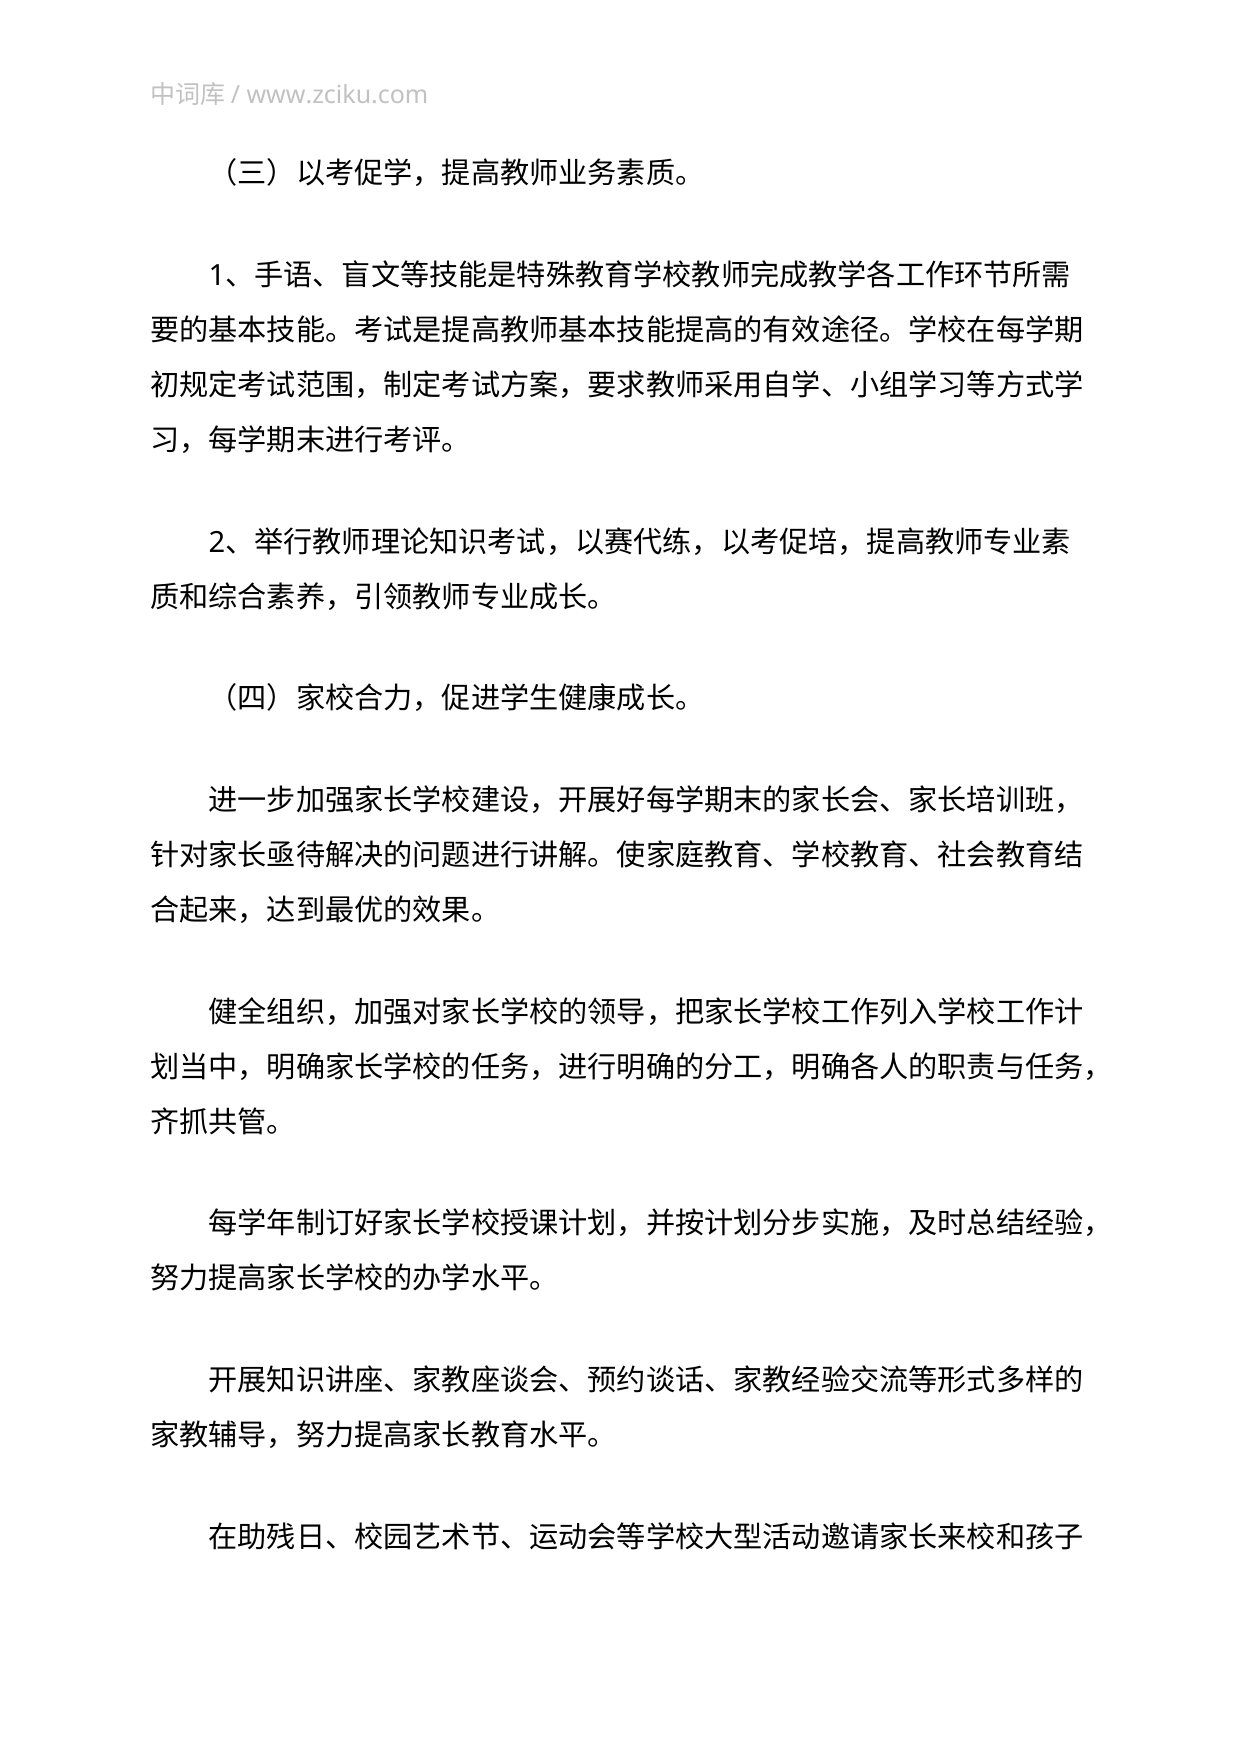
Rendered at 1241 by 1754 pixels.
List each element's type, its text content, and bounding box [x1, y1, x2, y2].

text （三）以考促学，提高教师业务素质。 [150, 150, 1090, 192]
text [150, 1513, 1090, 1556]
text 健全组织，加强对家长学校的领导，把家长学校工作列入学校工作计划当中，明确家长学校的任务，进行明确的分工，明确各人的职责与任务，齐抓共管。 [150, 988, 1090, 1141]
text （四）家校合力，促进学生健康成长。 [150, 675, 1090, 717]
text 每学年制订好家长学校授课计划，并按计划分步实施，及时总结经验，努力提高家长学校的办学水平。 [150, 1200, 1090, 1297]
text 1、手语、盲文等技能是特殊教育学校教师完成教学各工作环节所需要的基本技能。考试是提高教师基本技能提高的有效途径。学校在每学期初规定考试范围，制定考试方案，要求教师采用自学、小组学习等方式学习，每学期末进行考评。 [150, 252, 1090, 459]
text 进一步加强家长学校建设，开展好每学期末的家长会、家长培训班，针对家长亟待解决的问题进行讲解。使家庭教育、学校教育、社会教育结合起来，达到最优的效果。 [150, 777, 1090, 929]
text 2、举行教师理论知识考试，以赛代练，以考促培，提高教师专业素质和综合素养，引领教师专业成长。 [150, 518, 1090, 616]
text 开展知识讲座、家教座谈会、预约谈话、家教经验交流等形式多样的家教辅导，努力提高家长教育水平。 [150, 1357, 1090, 1454]
